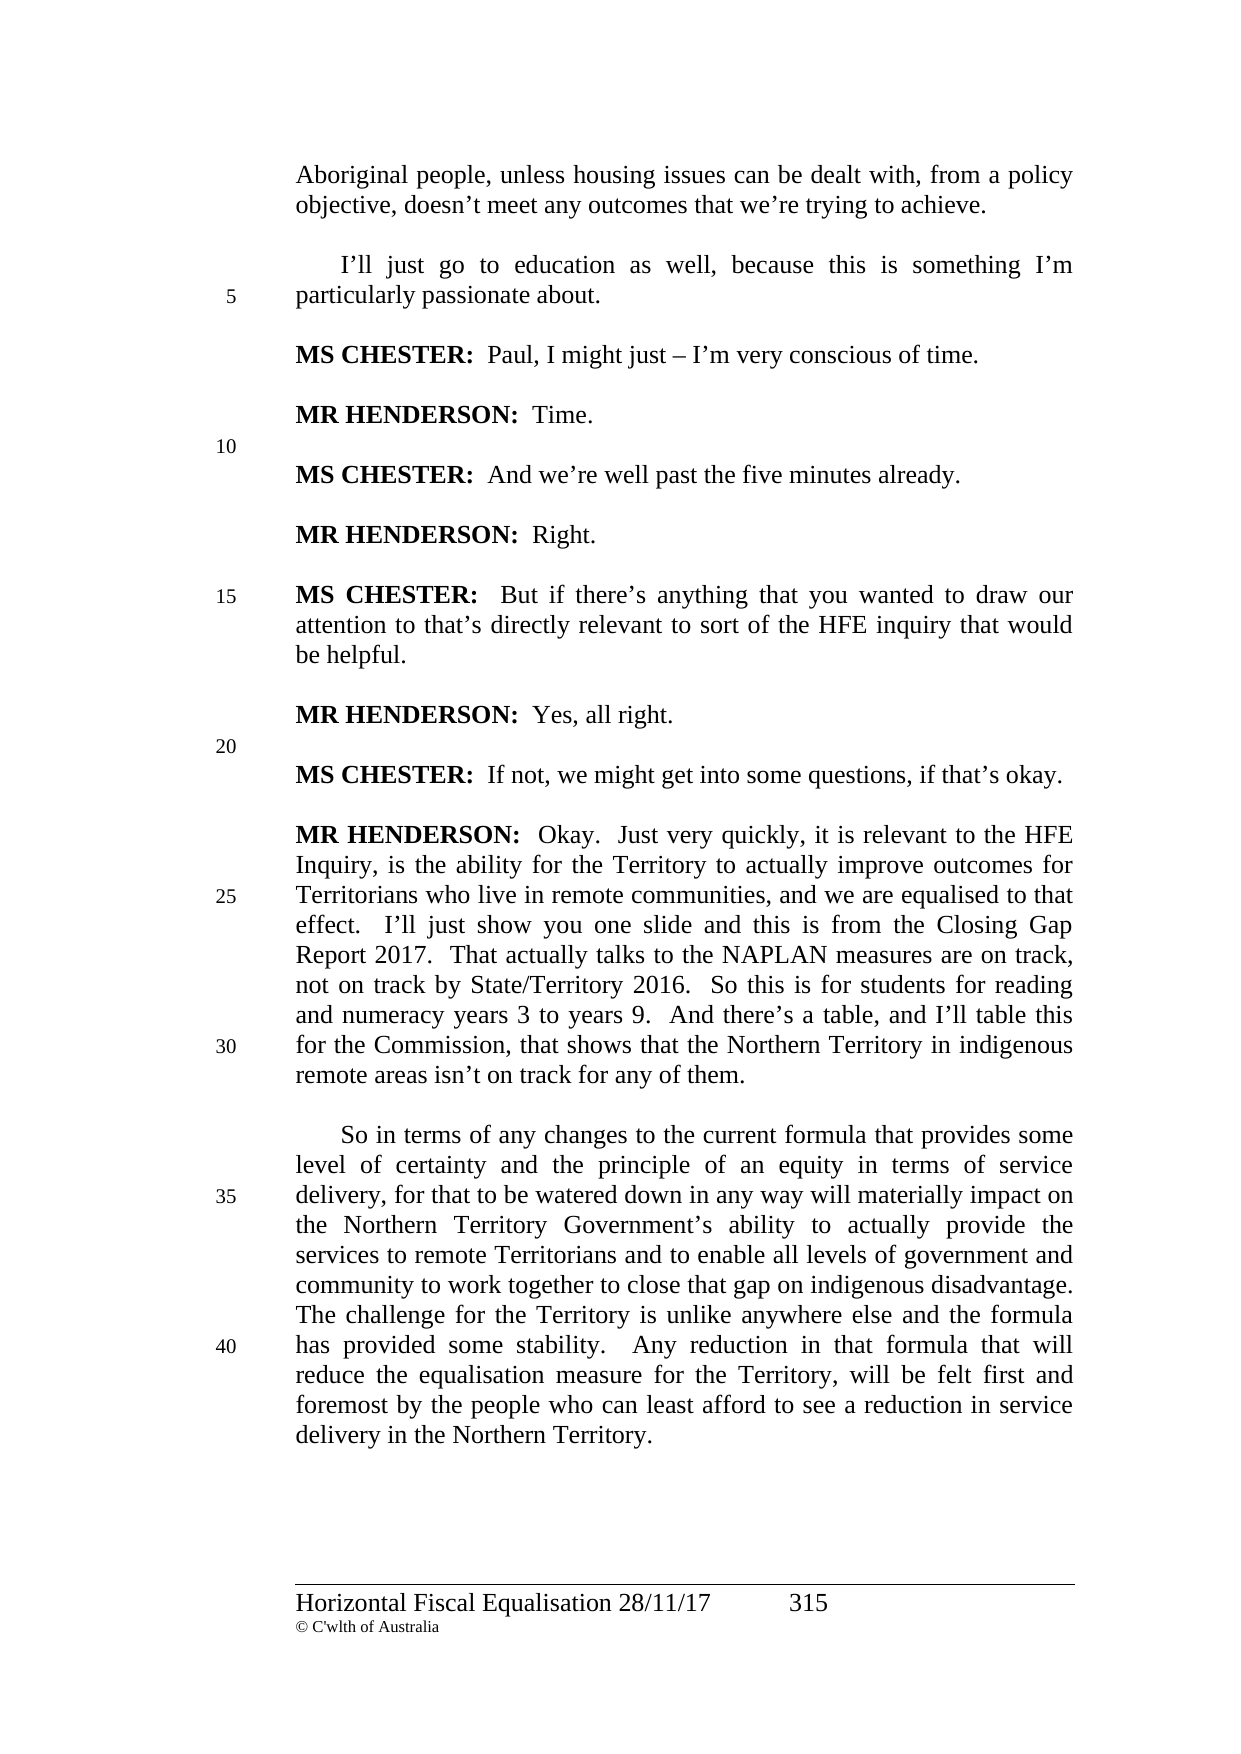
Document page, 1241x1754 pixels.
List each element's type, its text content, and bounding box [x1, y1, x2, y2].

text MS CHESTER: Paul, I might just – I’m very conscious of time. [295, 339, 1075, 369]
text MS CHESTER: If not, we might get into some questions, if that’s okay. [295, 759, 1075, 789]
text I’ll just go to education as well, because this is something I’m particularly passionate about. [295, 249, 1075, 309]
text So in terms of any changes to the current formula that provides some level of certainty and the principle of an equity in terms of service delivery, for that to be watered down in any way will materially impact on the Northern Territory Government’s ability to actually provide the services to remote Territorians and to enable all levels of government and community to work together to close that gap on indigenous disadvantage. The challenge for the Territory is unlike anywhere else and the formula has provided some stability. Any reduction in that formula that will reduce the equalisation measure for the Territory, will be felt first and foremost by the people who can least afford to see a reduction in service delivery in the Northern Territory. [295, 1119, 1075, 1449]
text MS CHESTER: But if there’s anything that you wanted to draw our attention to that’s directly relevant to sort of the HFE inquiry that would be helpful. [295, 579, 1075, 669]
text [295, 159, 1075, 219]
text MR HENDERSON: Right. [295, 519, 1075, 549]
text MS CHESTER: And we’re well past the five minutes already. [295, 459, 1075, 489]
text MR HENDERSON: Okay. Just very quickly, it is relevant to the HFE Inquiry, is the ability for the Territory to actually improve outcomes for Territorians who live in remote communities, and we are equalised to that effect. I’ll just show you one slide and this is from the Closing Gap Report 2017. That actually talks to the NAPLAN measures are on track, not on track by State/Territory 2016. So this is for students for reading and numeracy years 3 to years 9. And there’s a table, and I’ll table this for the Commission, that shows that the Northern Territory in indigenous remote areas isn’t on track for any of them. [295, 819, 1075, 1089]
text MR HENDERSON: Time. [295, 399, 1075, 429]
text MR HENDERSON: Yes, all right. [295, 699, 1075, 729]
